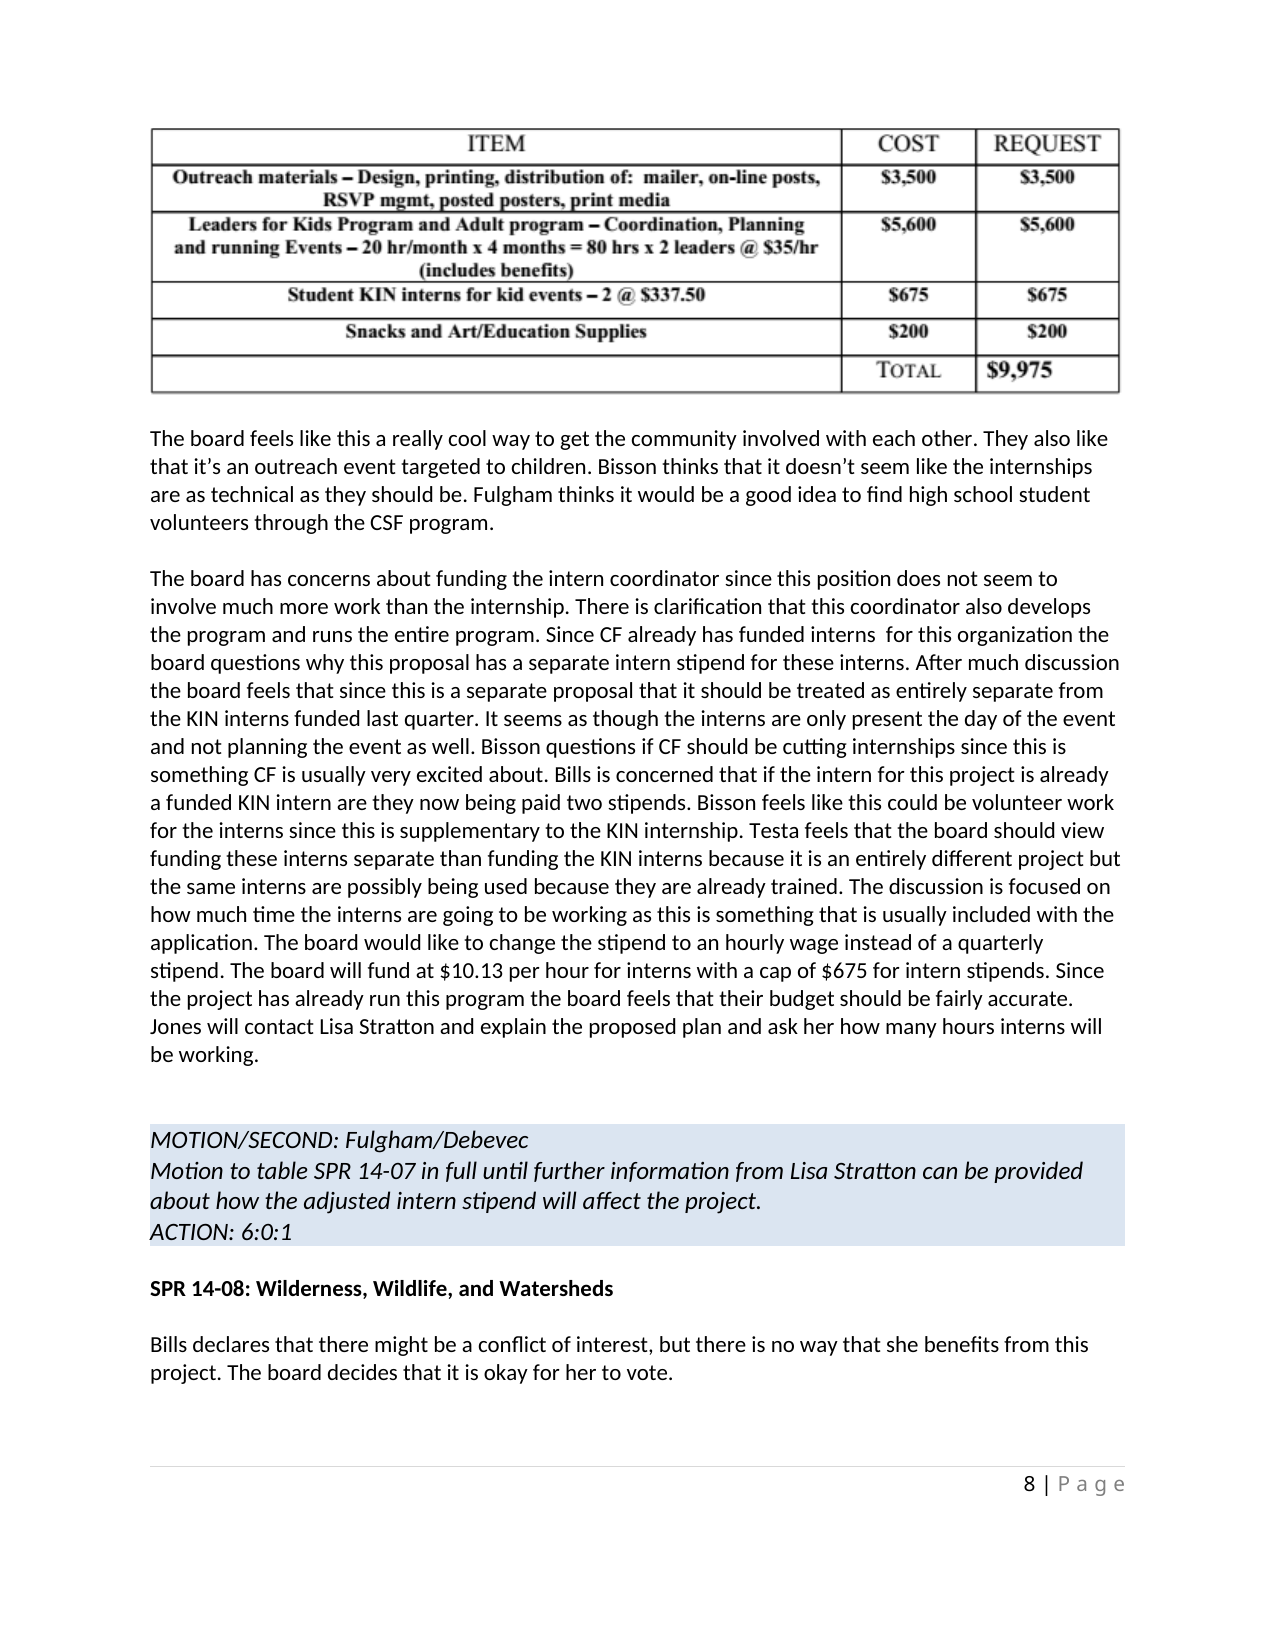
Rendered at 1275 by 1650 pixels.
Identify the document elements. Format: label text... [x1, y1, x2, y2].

text The board feels like this a really cool way to get the community involved with each other. They also like that it’s an outreach event targeted to children. Bisson thinks that it doesn’t seem like the internships are as technical as they should be. Fulgham thinks it would be a good idea to find high school student volunteers through the CSF program. [150, 424, 1125, 536]
picture [150, 127, 1125, 396]
text MOTION/SECOND: Fulgham/Debevec [150, 1124, 1125, 1155]
text ACTION: 6:0:1 [150, 1216, 1125, 1246]
text Bills declares that there might be a conflict of interest, but there is no way that she benefits from this project. The board decides that it is okay for her to vote. [150, 1330, 1125, 1386]
text Motion to table SPR 14-07 in full until further information from Lisa Stratton can be provided about how the adjusted intern stipend will affect the project. [150, 1155, 1125, 1216]
text SPR 14-08: Wilderness, Wildlife, and Watersheds [150, 1274, 1125, 1302]
text The board has concerns about funding the intern coordinator since this position does not seem to involve much more work than the internship. There is clarification that this coordinator also develops the program and runs the entire program. Since CF already has funded interns for this organization the board questions why this proposal has a separate intern stipend for these interns. After much discussion the board feels that since this is a separate proposal that it should be treated as entirely separate from the KIN interns funded last quarter. It seems as though the interns are only present the day of the event and not planning the event as well. Bisson questions if CF should be cutting internships since this is something CF is usually very excited about. Bills is concerned that if the intern for this project is already a funded KIN intern are they now being paid two stipends. Bisson feels like this could be volunteer work for the interns since this is supplementary to the KIN internship. Testa feels that the board should view funding these interns separate than funding the KIN interns because it is an entirely different project but the same interns are possibly being used because they are already trained. The discussion is focused on how much time the interns are going to be working as this is something that is usually included with the application. The board would like to change the stipend to an hourly wage instead of a quarterly stipend. The board will fund at $10.13 per hour for interns with a cap of $675 for intern stipends. Since the project has already run this program the board feels that their budget should be fairly accurate. Jones will contact Lisa Stratton and explain the proposed plan and ask her how many hours interns will be working. [150, 564, 1125, 1068]
